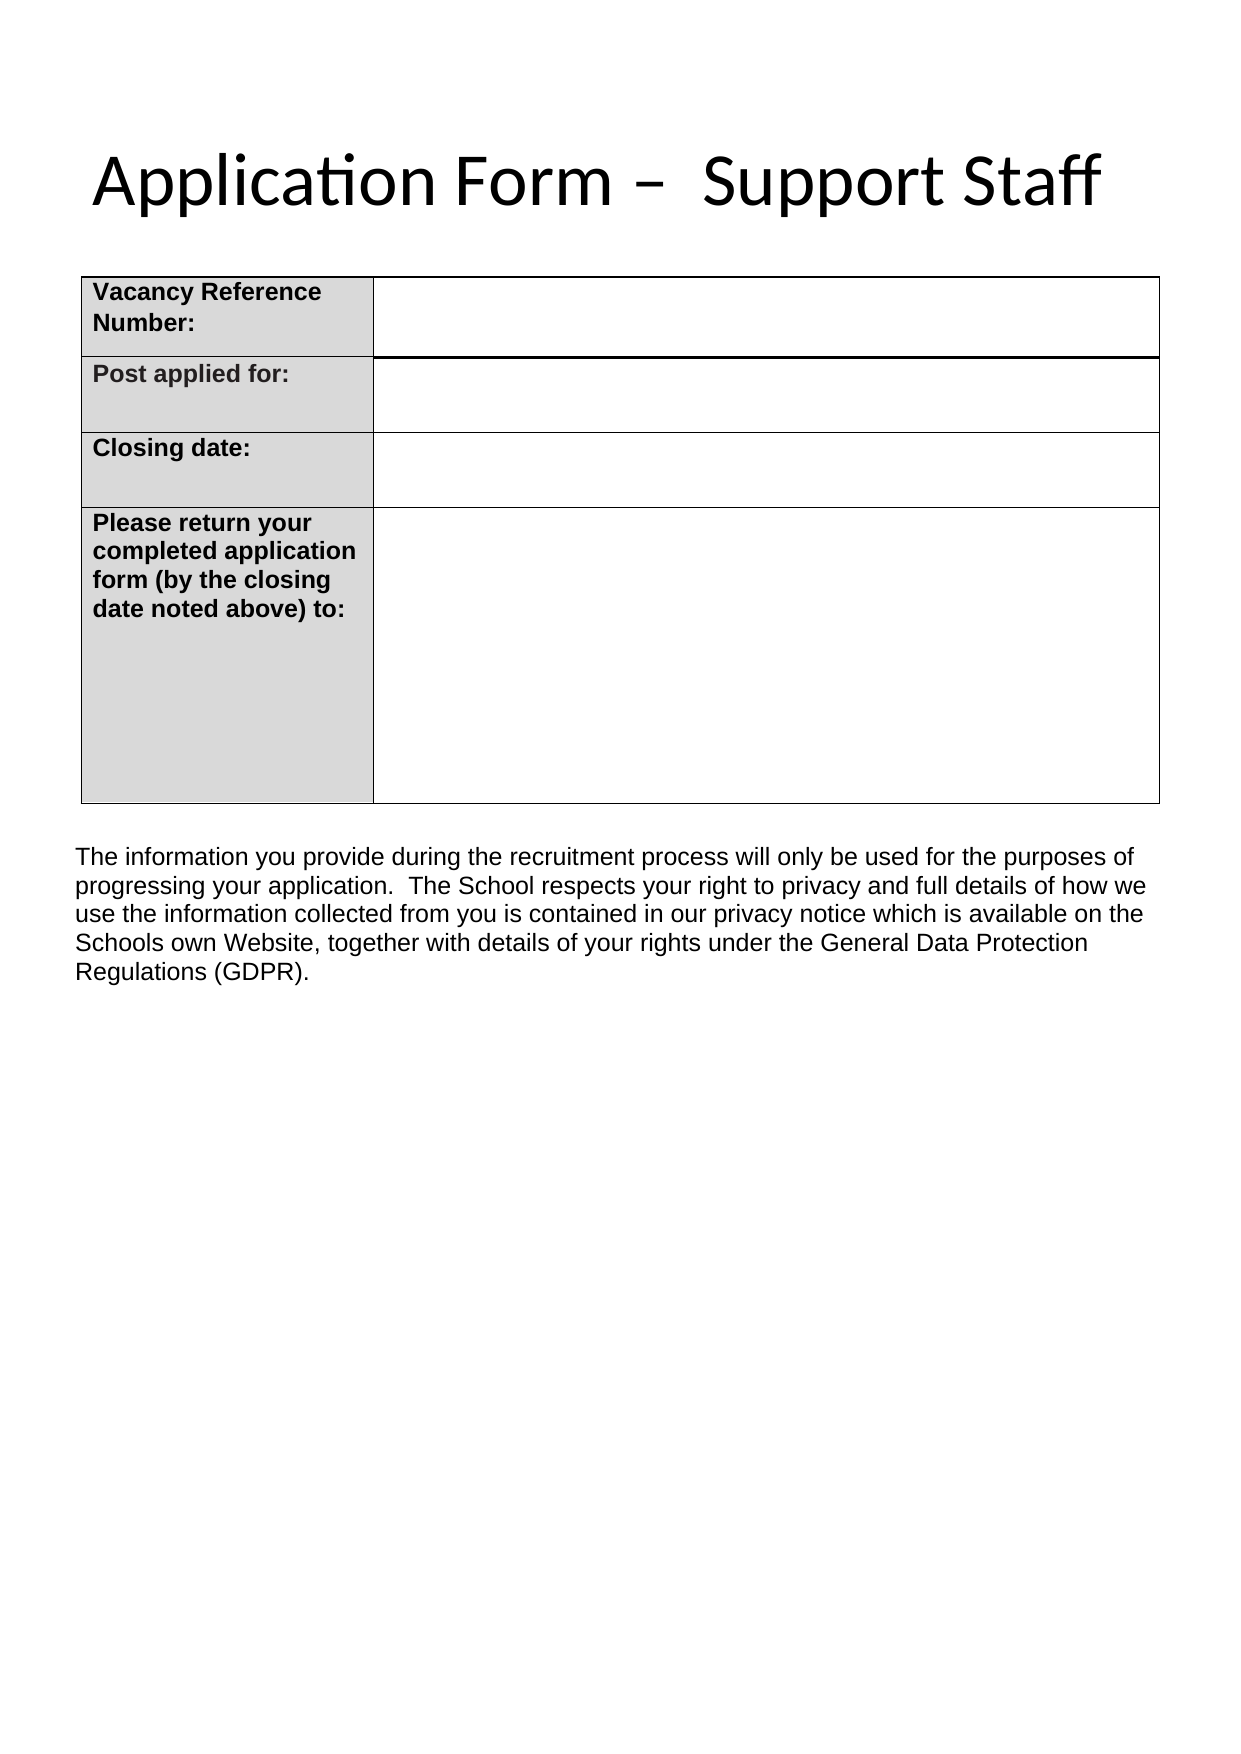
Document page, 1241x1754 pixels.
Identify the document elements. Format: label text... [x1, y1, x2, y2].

table_cell Closing date: [82, 433, 373, 507]
table_cell [374, 359, 1159, 432]
table_cell Please return your completed application form (by the closing date noted above) to: [82, 508, 373, 802]
table_cell [374, 508, 1159, 802]
table_cell [374, 433, 1159, 507]
table_cell Post applied for: [82, 357, 373, 432]
table_cell Vacancy Reference Number: [82, 278, 373, 356]
table_cell [374, 278, 1159, 356]
text The information you provide during the recruitment process will only be used for the purposes of progressing your application. The School respects your right to privacy and full details of how we use the information collected from you is contained in our privacy notice which is available on the Schools own Website, together with details of your rights under the General Data Protection Regulations (GDPR). [75, 842, 1165, 986]
table_header Application Form – Support Staff [81, 132, 1159, 276]
